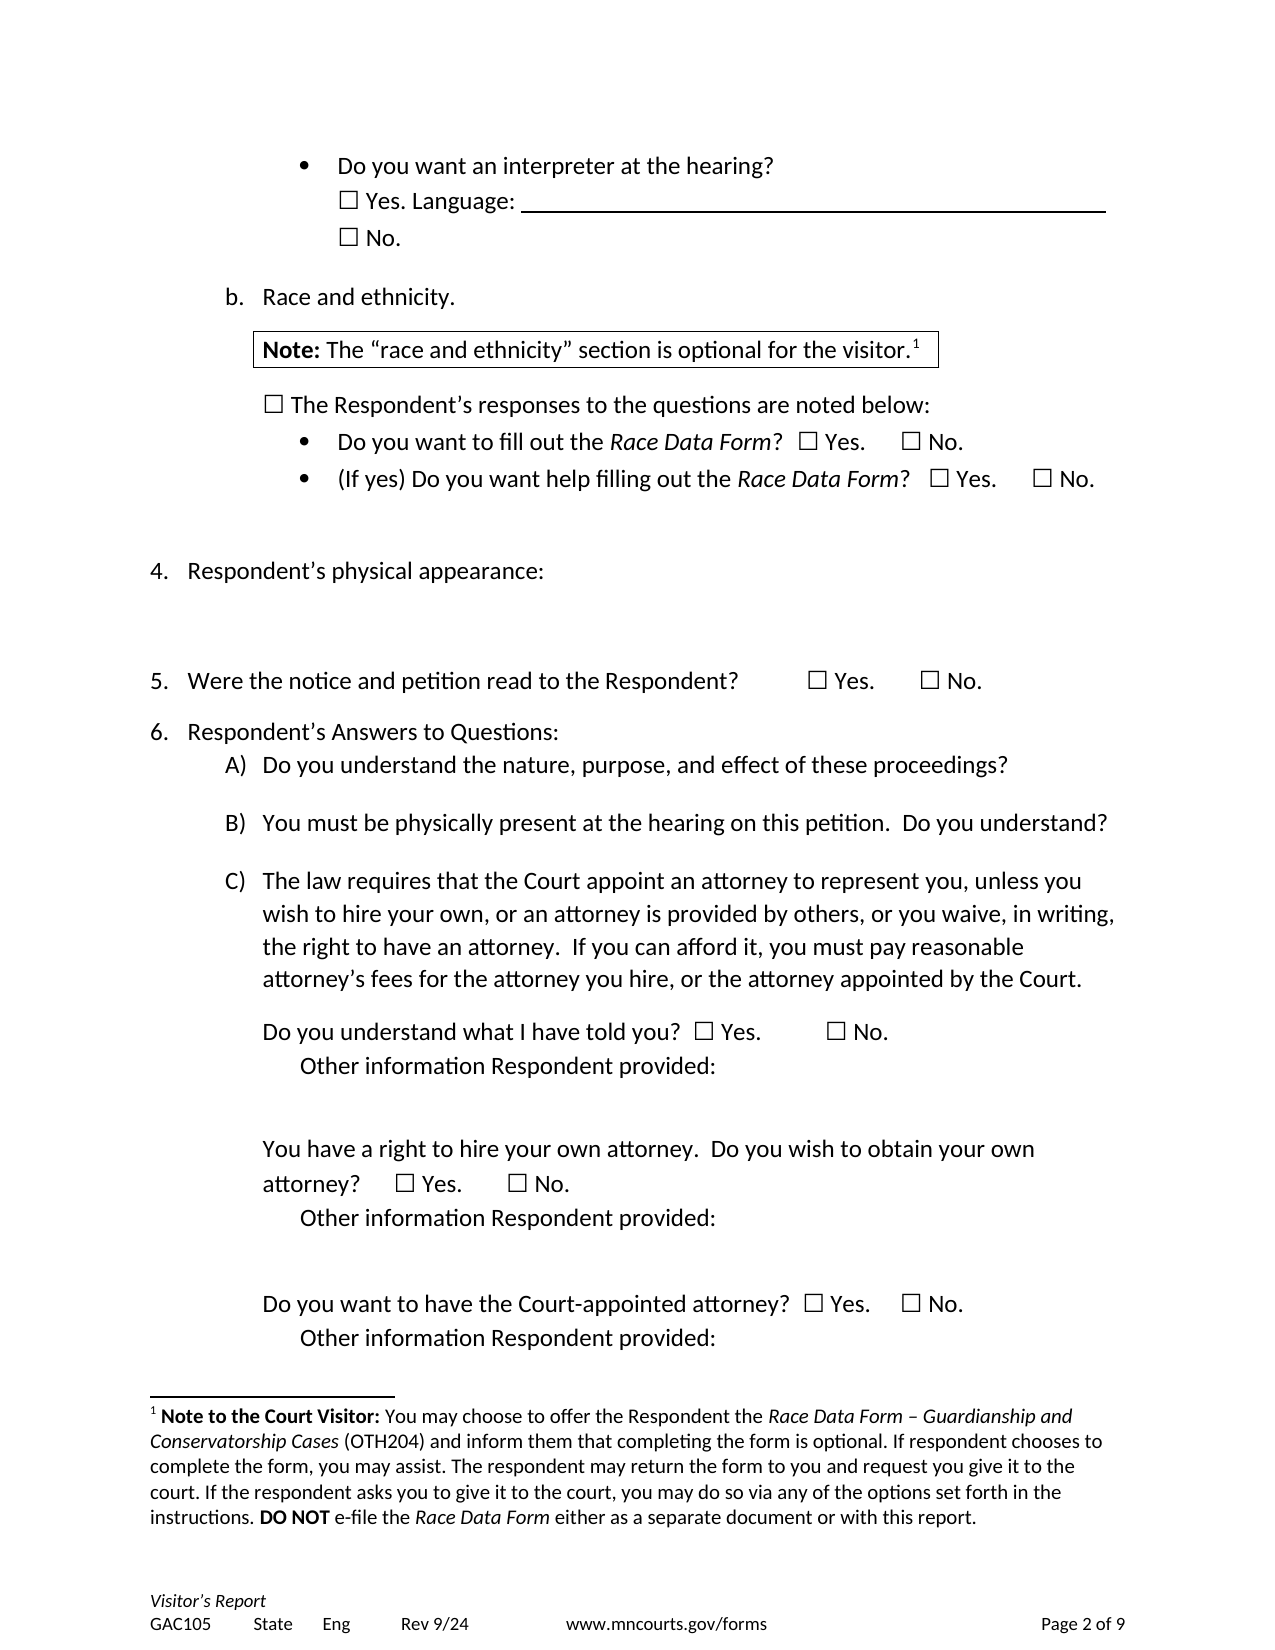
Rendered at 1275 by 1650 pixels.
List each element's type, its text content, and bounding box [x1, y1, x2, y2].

text Note: The “race and ethnicity” section is optional for the visitor. [254, 332, 938, 367]
text Other information Respondent provided: [300, 1322, 1125, 1353]
text Do you understand what I have told you? Yes. No. [262, 1013, 1125, 1047]
list You must be physically present at the hearing on this petition. Do you understand? [225, 807, 1125, 837]
list Respondent’s Answers to Questions: [150, 716, 1125, 747]
list Do you want to fill out the Race Data Form? Yes. No. [300, 424, 1125, 458]
text You have a right to hire your own attorney. Do you wish to obtain your own attorney? Yes. No. [262, 1133, 1125, 1200]
list (If yes) Do you want help filling out the Race Data Form? Yes. No. [300, 460, 1125, 527]
text No. [337, 220, 1125, 254]
text Do you want to have the Court-appointed attorney? Yes. No. [262, 1286, 1125, 1319]
list The law requires that the Court appoint an attorney to represent you, unless you wish to hire your own, or an attorney is provided by others, or you waive, in writing, the right to have an attorney. If you can afford it, you must pay reasonable attorney’s fees for the attorney you hire, or the attorney appointed by the Court. [225, 865, 1125, 994]
list Race and ethnicity. [225, 281, 1125, 312]
list Respondent’s physical appearance: [150, 555, 1125, 585]
list Do you understand the nature, purpose, and effect of these proceedings? [225, 749, 1125, 779]
text Yes. Language: [337, 183, 1125, 217]
list Do you want an interpreter at the hearing? [300, 150, 1125, 181]
text The Respondent’s responses to the questions are noted below: [262, 387, 1125, 421]
list Were the notice and petition read to the Respondent? Yes. No. [150, 663, 1125, 697]
text Other information Respondent provided: [300, 1050, 1125, 1081]
text Other information Respondent provided: [300, 1203, 1125, 1233]
